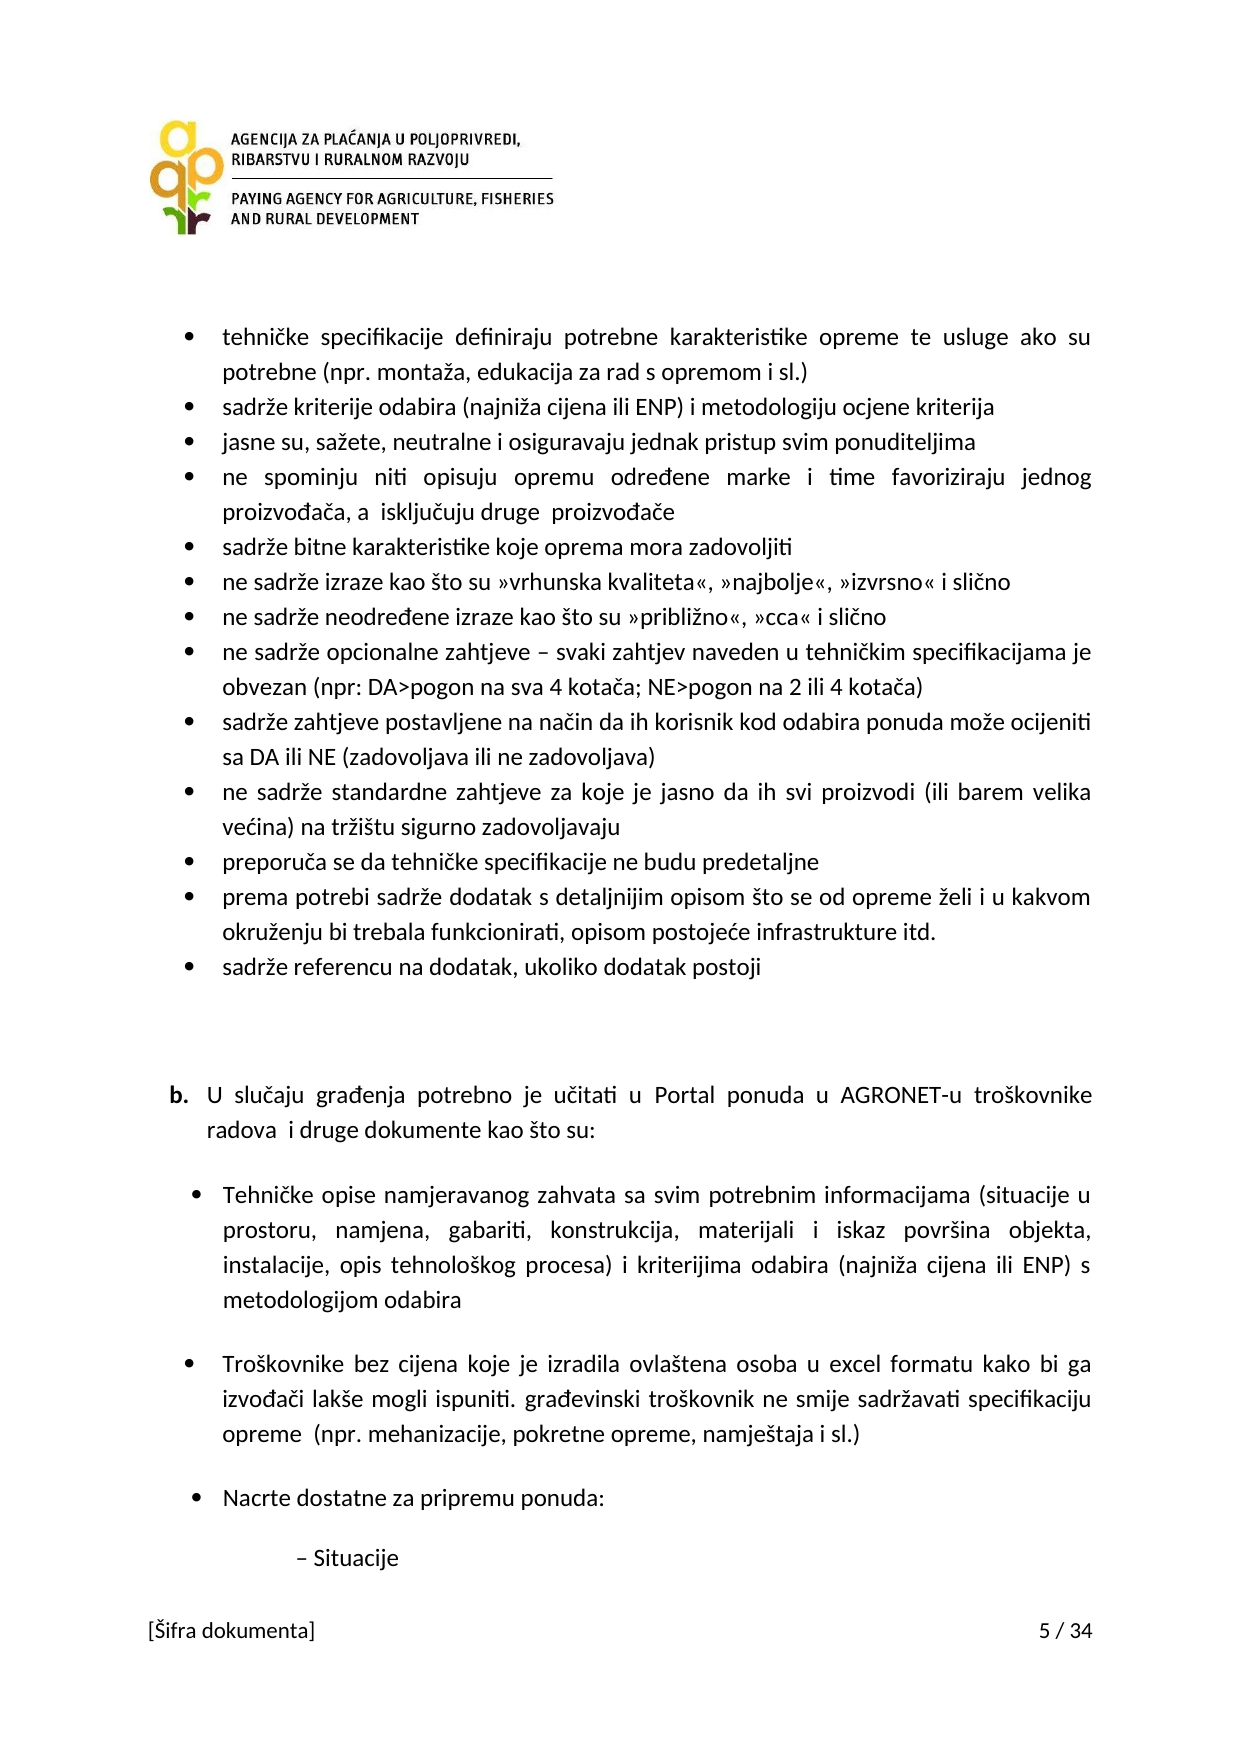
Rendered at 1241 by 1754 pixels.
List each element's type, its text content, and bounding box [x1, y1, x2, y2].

list preporuča se da tehničke specifikacije ne budu predetaljne [185, 846, 1093, 877]
list sadrže kriterije odabira (najniža cijena ili ENP) i metodologiju ocjene kriterija [185, 391, 1093, 422]
picture [147, 118, 566, 237]
list tehničke specifikacije definiraju potrebne karakteristike opreme te usluge ako su potrebne (npr. montaža, edukacija za rad s opremom i sl.) [185, 321, 1093, 387]
list ne sadrže izraze kao što su »vrhunska kvaliteta«, »najbolje«, »izvrsno« i slično [185, 566, 1093, 597]
list jasne su, sažete, neutralne i osiguravaju jednak pristup svim ponuditeljima [185, 426, 1093, 457]
list sadrže bitne karakteristike koje oprema mora zadovoljiti [185, 531, 1093, 562]
list sadrže zahtjeve postavljene na način da ih korisnik kod odabira ponuda može ocijeniti sa DA ili NE (zadovoljava ili ne zadovoljava) [185, 706, 1093, 772]
text – Situacije [295, 1542, 1093, 1572]
list Troškovnike bez cijena koje je izradila ovlaštena osoba u excel formatu kako bi ga izvođači lakše mogli ispuniti. građevinski troškovnik ne smije sadržavati specifikaciju opreme (npr. mehanizacije, pokretne opreme, namještaja i sl.) [185, 1348, 1093, 1448]
list U slučaju građenja potrebno je učitati u Portal ponuda u AGRONET-u troškovnike radova i druge dokumente kao što su: [169, 1079, 1093, 1145]
list prema potrebi sadrže dodatak s detaljnijim opisom što se od opreme želi i u kakvom okruženju bi trebala funkcionirati, opisom postojeće infrastrukture itd. [185, 881, 1093, 947]
list ne sadrže neodređene izraze kao što su »približno«, »cca« i slično [185, 601, 1093, 632]
list Nacrte dostatne za pripremu ponuda: [192, 1482, 1093, 1513]
list Tehničke opise namjeravanog zahvata sa svim potrebnim informacijama (situacije u prostoru, namjena, gabariti, konstrukcija, materijali i iskaz površina objekta, instalacije, opis tehnološkog procesa) i kriterijima odabira (najniža cijena ili ENP) s metodologijom odabira [192, 1179, 1093, 1314]
list ne spominju niti opisuju opremu određene marke i time favoriziraju jednog proizvođača, a isključuju druge proizvođače [185, 461, 1093, 527]
list ne sadrže standardne zahtjeve za koje je jasno da ih svi proizvodi (ili barem velika većina) na tržištu sigurno zadovoljavaju [185, 776, 1093, 842]
list sadrže referencu na dodatak, ukoliko dodatak postoji [185, 951, 1093, 982]
list ne sadrže opcionalne zahtjeve – svaki zahtjev naveden u tehničkim specifikacijama je obvezan (npr: DA>pogon na sva 4 kotača; NE>pogon na 2 ili 4 kotača) [185, 636, 1093, 702]
